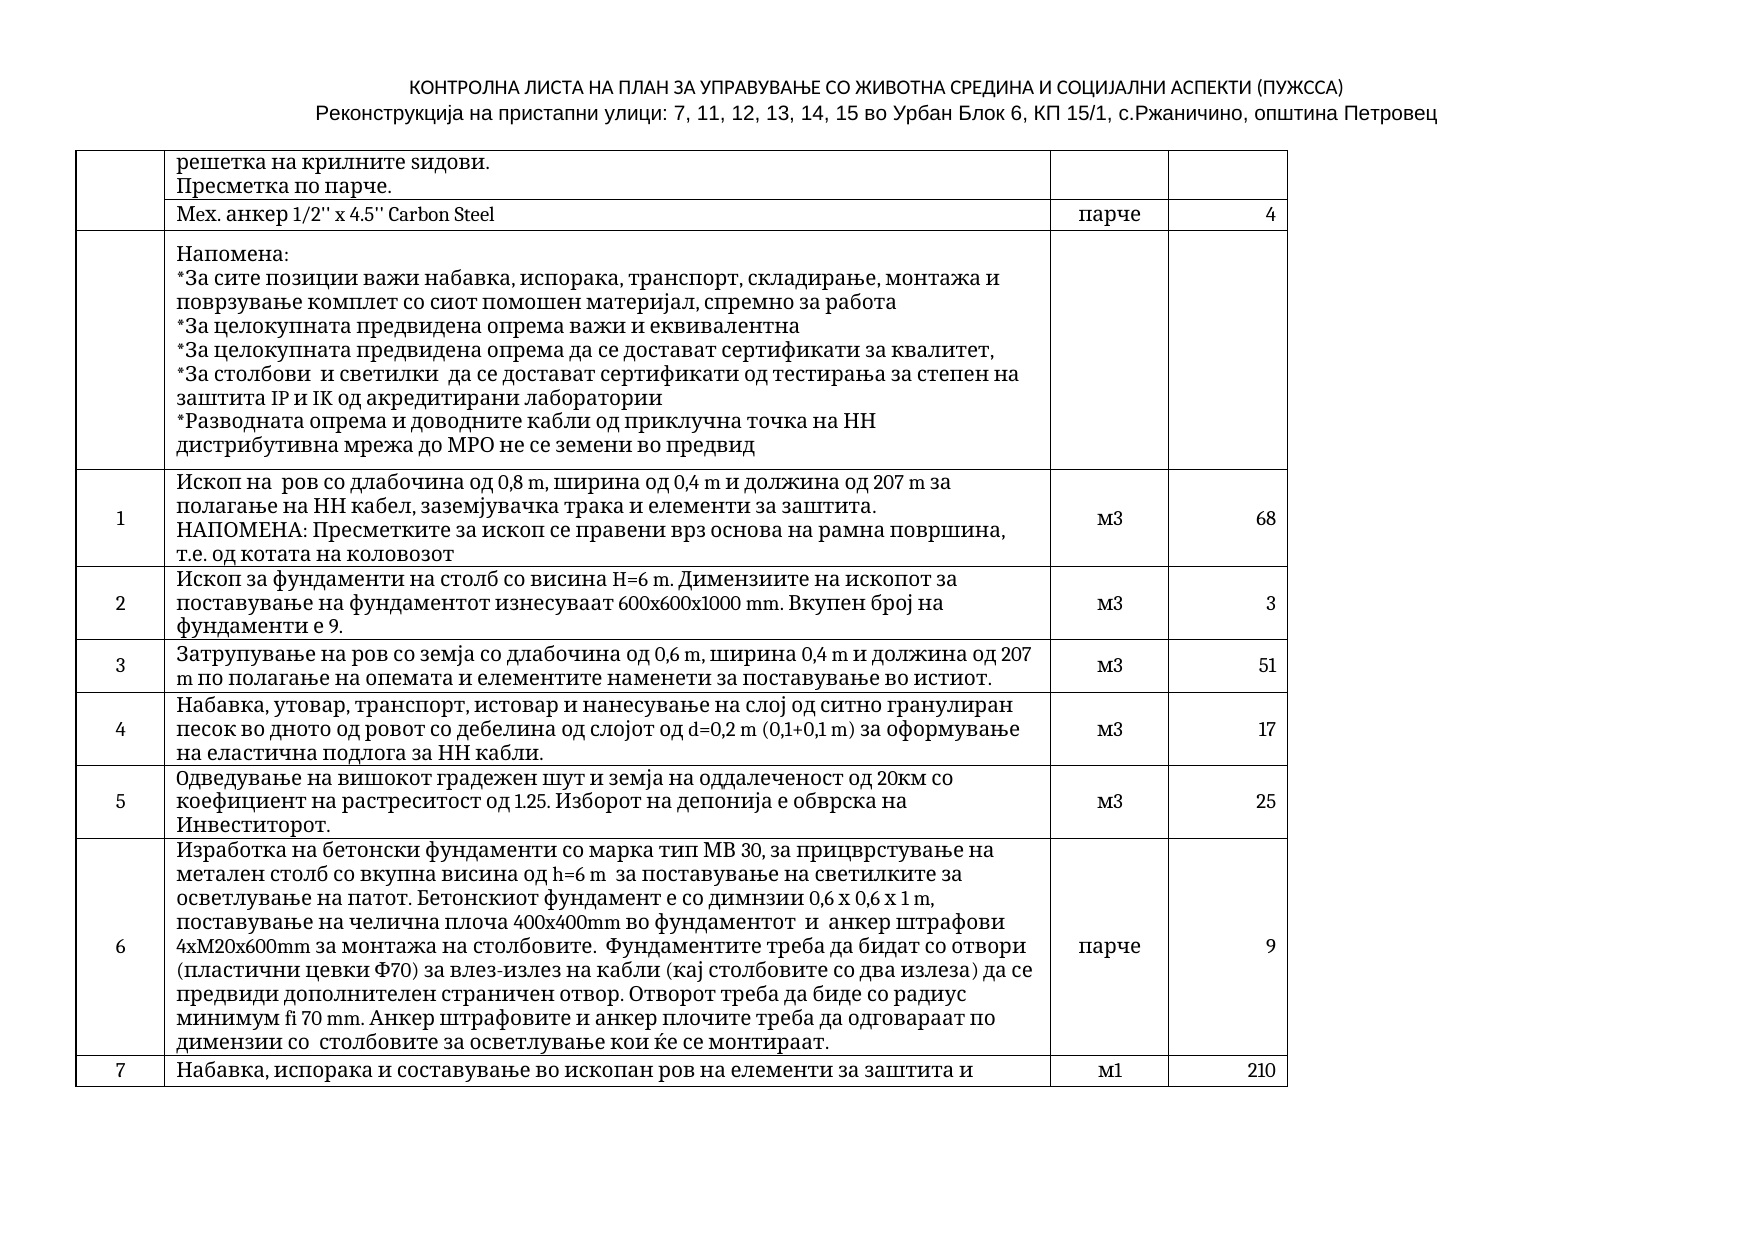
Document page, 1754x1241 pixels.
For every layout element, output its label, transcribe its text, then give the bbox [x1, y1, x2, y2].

table_cell Напомена: *За сите позиции важи набавка, испорака, транспорт, складирање, монтажа и поврзување комплет со сиот помошен материјал, спремно за работа *За целокупната предвидена опрема важи и еквивалентна *За целокупната предвидена опрема да се достават сертификати за квалитет, *За столбови и светилки да се достават сертификати од тестирања за степен на заштита IP и IK од акредитирани лаборатории *Разводната опрема и доводните кабли од приклучна точка на НН дистрибутивна мрежа до МРО не се земени во предвид [165, 231, 1050, 469]
table_cell 5 [77, 766, 164, 838]
table_cell 3 [77, 151, 164, 230]
table_cell 7 [77, 1056, 164, 1086]
table_cell 4 [1169, 200, 1287, 230]
table_cell Набавка, утовар, транспорт, истовар и нанесување на слој од ситно гранулиран песок во дното од ровот со дебелина од слојот од d=0,2 m (0,1+0,1 m) за оформување на еластична подлога за НН кабли. [165, 693, 1050, 765]
table_cell м3 [1051, 766, 1168, 838]
table_cell Изработка на бетонски фундаменти со марка тип МВ 30, за прицврстување на метален столб со вкупна висина од h=6 m за поставување на светилките за осветлување на патот. Бетонскиот фундамент е со димнзии 0,6 х 0,6 х 1 m, поставување на челична плоча 400x400mm во фундаментот и анкер штрафови 4xM20x600mm за монтажа на столбовите. Фундаментите треба да бидат со отвори (пластични цевки Ф70) за влез-излез на кабли (кај столбовите со два излеза) да се предвиди дополнителен страничен отвор. Отворот треба да биде со радиус минимум fi 70 mm. Анкер штрафовите и анкер плочите треба да одговараат по димензии со столбовите за осветлување кои ќе се монтираат. [165, 839, 1050, 1055]
table_cell 1 [77, 470, 164, 566]
table_cell 4 [77, 693, 164, 765]
table_cell [1051, 231, 1168, 469]
table_cell Затрупување на ров со земја со длабочина од 0,6 m, ширина 0,4 m и должина од 207 m по полагање на опемата и елементите наменети за поставување во истиот. [165, 640, 1050, 692]
table_cell [1051, 151, 1168, 199]
table_cell [77, 231, 164, 469]
table_cell м1 [1051, 1056, 1168, 1086]
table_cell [165, 1056, 1050, 1086]
table_cell Oдведување на вишокот градежен шут и земја на оддалеченост од 20км со коефициент на растреситост од 1.25. Изборот на депонија е обврска на Инвеститорот. [165, 766, 1050, 838]
table_cell 2 [77, 567, 164, 639]
table_cell м3 [1051, 567, 1168, 639]
table_cell парче [1051, 839, 1168, 1055]
table_cell м3 [1051, 470, 1168, 566]
table_cell Ископ на ров со длабочина од 0,8 m, ширина од 0,4 m и должина од 207 m за полагање на НН кабел, заземјувачка трака и елементи за заштита. НАПОМЕНА: Пресметките за ископ се правени врз основа на рамна површина, т.е. од котата на коловозот [165, 470, 1050, 566]
table_cell 9 [1169, 839, 1287, 1055]
table_cell 68 [1169, 470, 1287, 566]
table_cell [1169, 151, 1287, 199]
table_cell м3 [1051, 640, 1168, 692]
table_cell Мeх. анкер 1/2'' x 4.5'' Carbon Steel [165, 200, 1050, 230]
table_cell парче [1051, 200, 1168, 230]
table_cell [165, 151, 1050, 199]
table_cell 6 [77, 839, 164, 1055]
table_cell м3 [1051, 693, 1168, 765]
table_cell 3 [1169, 567, 1287, 639]
table_cell 3 [77, 640, 164, 692]
table_cell 25 [1169, 766, 1287, 838]
table_cell 51 [1169, 640, 1287, 692]
table_cell [1169, 231, 1287, 469]
table_cell Ископ за фундаменти на столб со висина H=6 m. Димензиите на ископот за поставување на фундаментот изнесуваат 600x600x1000 mm. Вкупен број на фундаменти е 9. [165, 567, 1050, 639]
table_cell 210 [1169, 1056, 1287, 1086]
table_cell 17 [1169, 693, 1287, 765]
